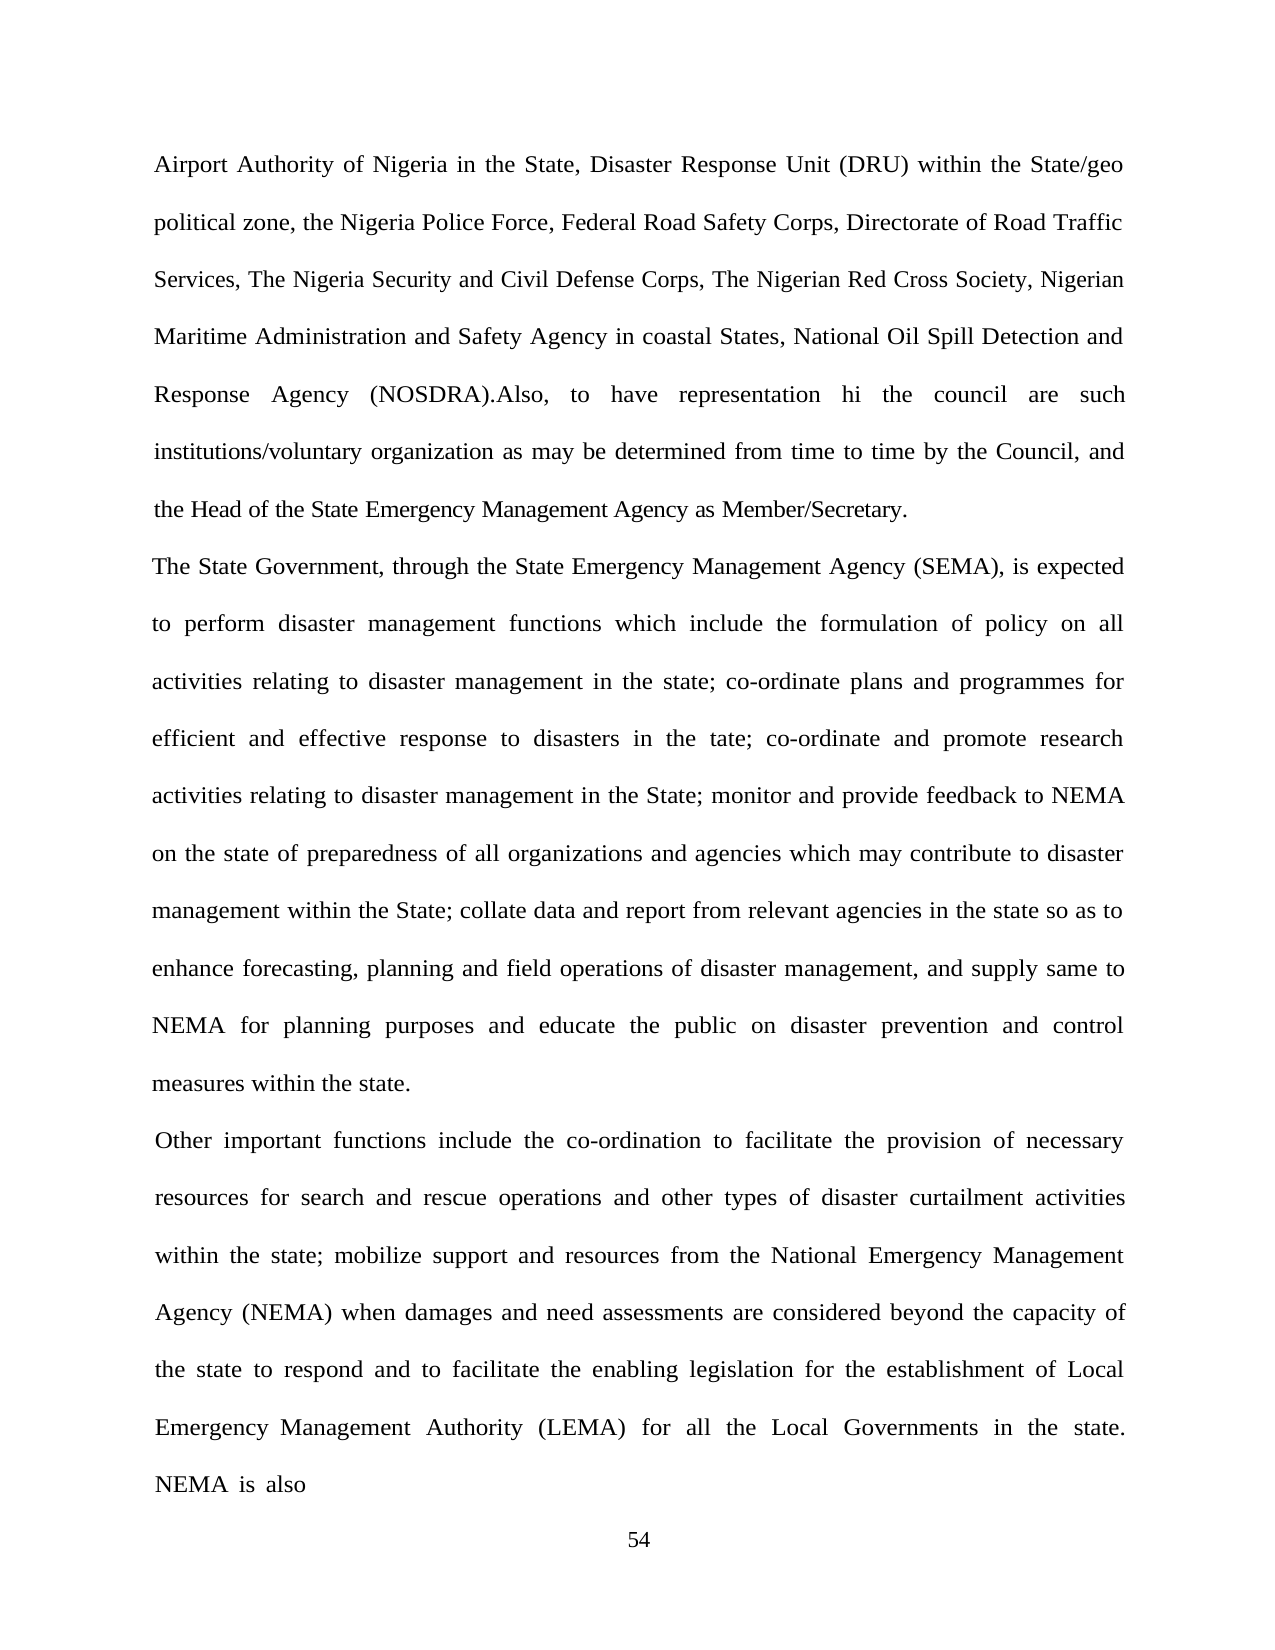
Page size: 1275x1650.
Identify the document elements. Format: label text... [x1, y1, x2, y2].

text The State Government, through the State Emergency Management Agency (SEMA), is expected to perform disaster management functions which include the formulation of policy on all activities relating to disaster management in the state; co-ordinate plans and programmes for efficient and effective response to disasters in the tate; co-ordinate and promote research activities relating to disaster management in the State; monitor and provide feedback to NEMA on the state of preparedness of all organizations and agencies which may contribute to disaster management within the State; collate data and report from relevant agencies in the state so as to enhance forecasting, planning and field operations of disaster management, and supply same to NEMA for planning purposes and educate the public on disaster prevention and control measures within the state. [152, 552, 1125, 1096]
text Other important functions include the co-ordination to facilitate the provision of necessary resources for search and rescue operations and other types of disaster curtailment activities within the state; mobilize support and resources from the National Emergency Management Agency (NEMA) when damages and need assessments are considered beyond the capacity of the state to respond and to facilitate the enabling legislation for the establishment of Local Emergency Management Authority (LEMA) for all the Local Governments in the state. NEMA is also [154, 1126, 1126, 1498]
text Airport Authority of Nigeria in the State, Disaster Response Unit (DRU) within the State/geo political zone, the Nigeria Police Force, Federal Road Safety Corps, Directorate of Road Traffic Services, The Nigeria Security and Civil Defense Corps, The Nigerian Red Cross Society, Nigerian Maritime Administration and Safety Agency in coastal States, National Oil Spill Detection and Response Agency (NOSDRA).Also, to have representation hi the council are such institutions/voluntary organization as may be determined from time to time by the Council, and the Head of the State Emergency Management Agency as Member/Secretary. [154, 150, 1125, 522]
